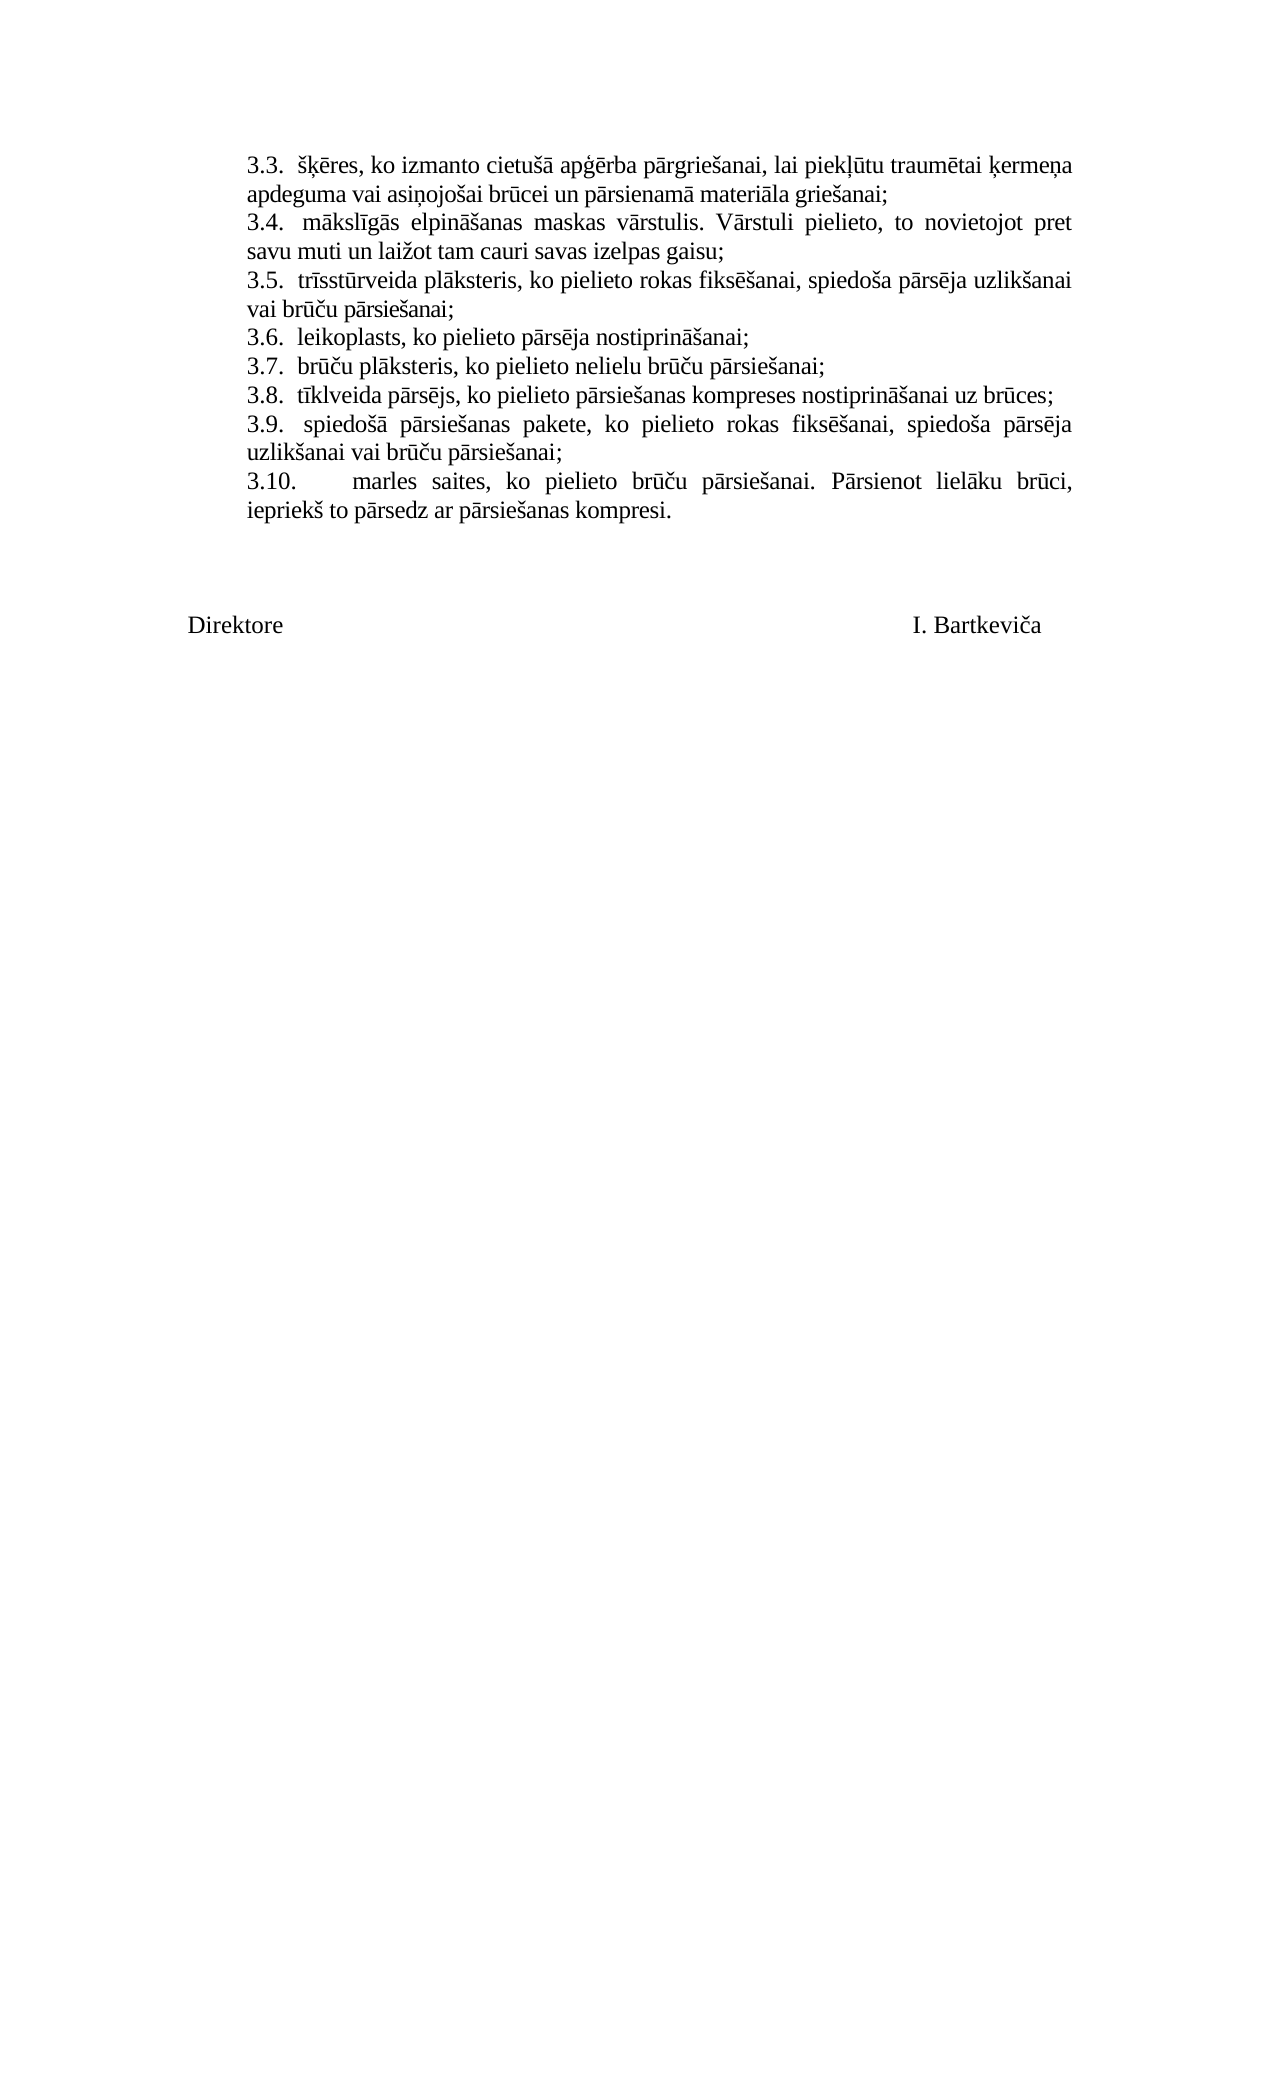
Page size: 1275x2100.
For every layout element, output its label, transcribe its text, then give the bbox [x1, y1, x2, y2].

text Direktore I. Bartkeviča [187, 610, 1073, 639]
list leikoplasts, ko pielieto pārsēja nostiprināšanai; [247, 322, 1073, 351]
list spiedošā pārsiešanas pakete, ko pielieto rokas fiksēšanai, spiedoša pārsēja uzlikšanai vai brūču pārsiešanai; [247, 409, 1073, 466]
list tīklveida pārsējs, ko pielieto pārsiešanas kompreses nostiprināšanai uz brūces; [247, 380, 1073, 409]
list marles saites, ko pielieto brūču pārsiešanai. Pārsienot lielāku brūci, iepriekš to pārsedz ar pārsiešanas kompresi. [247, 466, 1073, 524]
list trīsstūrveida plāksteris, ko pielieto rokas fiksēšanai, spiedoša pārsēja uzlikšanai vai brūču pārsiešanai; [247, 265, 1073, 322]
list šķēres, ko izmanto cietušā apģērba pārgriešanai, lai piekļūtu traumētai ķermeņa apdeguma vai asiņojošai brūcei un pārsienamā materiāla griešanai; [247, 150, 1073, 207]
list mākslīgās elpināšanas maskas vārstulis. Vārstuli pielieto, to novietojot pret savu muti un laižot tam cauri savas izelpas gaisu; [247, 207, 1073, 265]
list brūču plāksteris, ko pielieto nelielu brūču pārsiešanai; [247, 351, 1073, 380]
